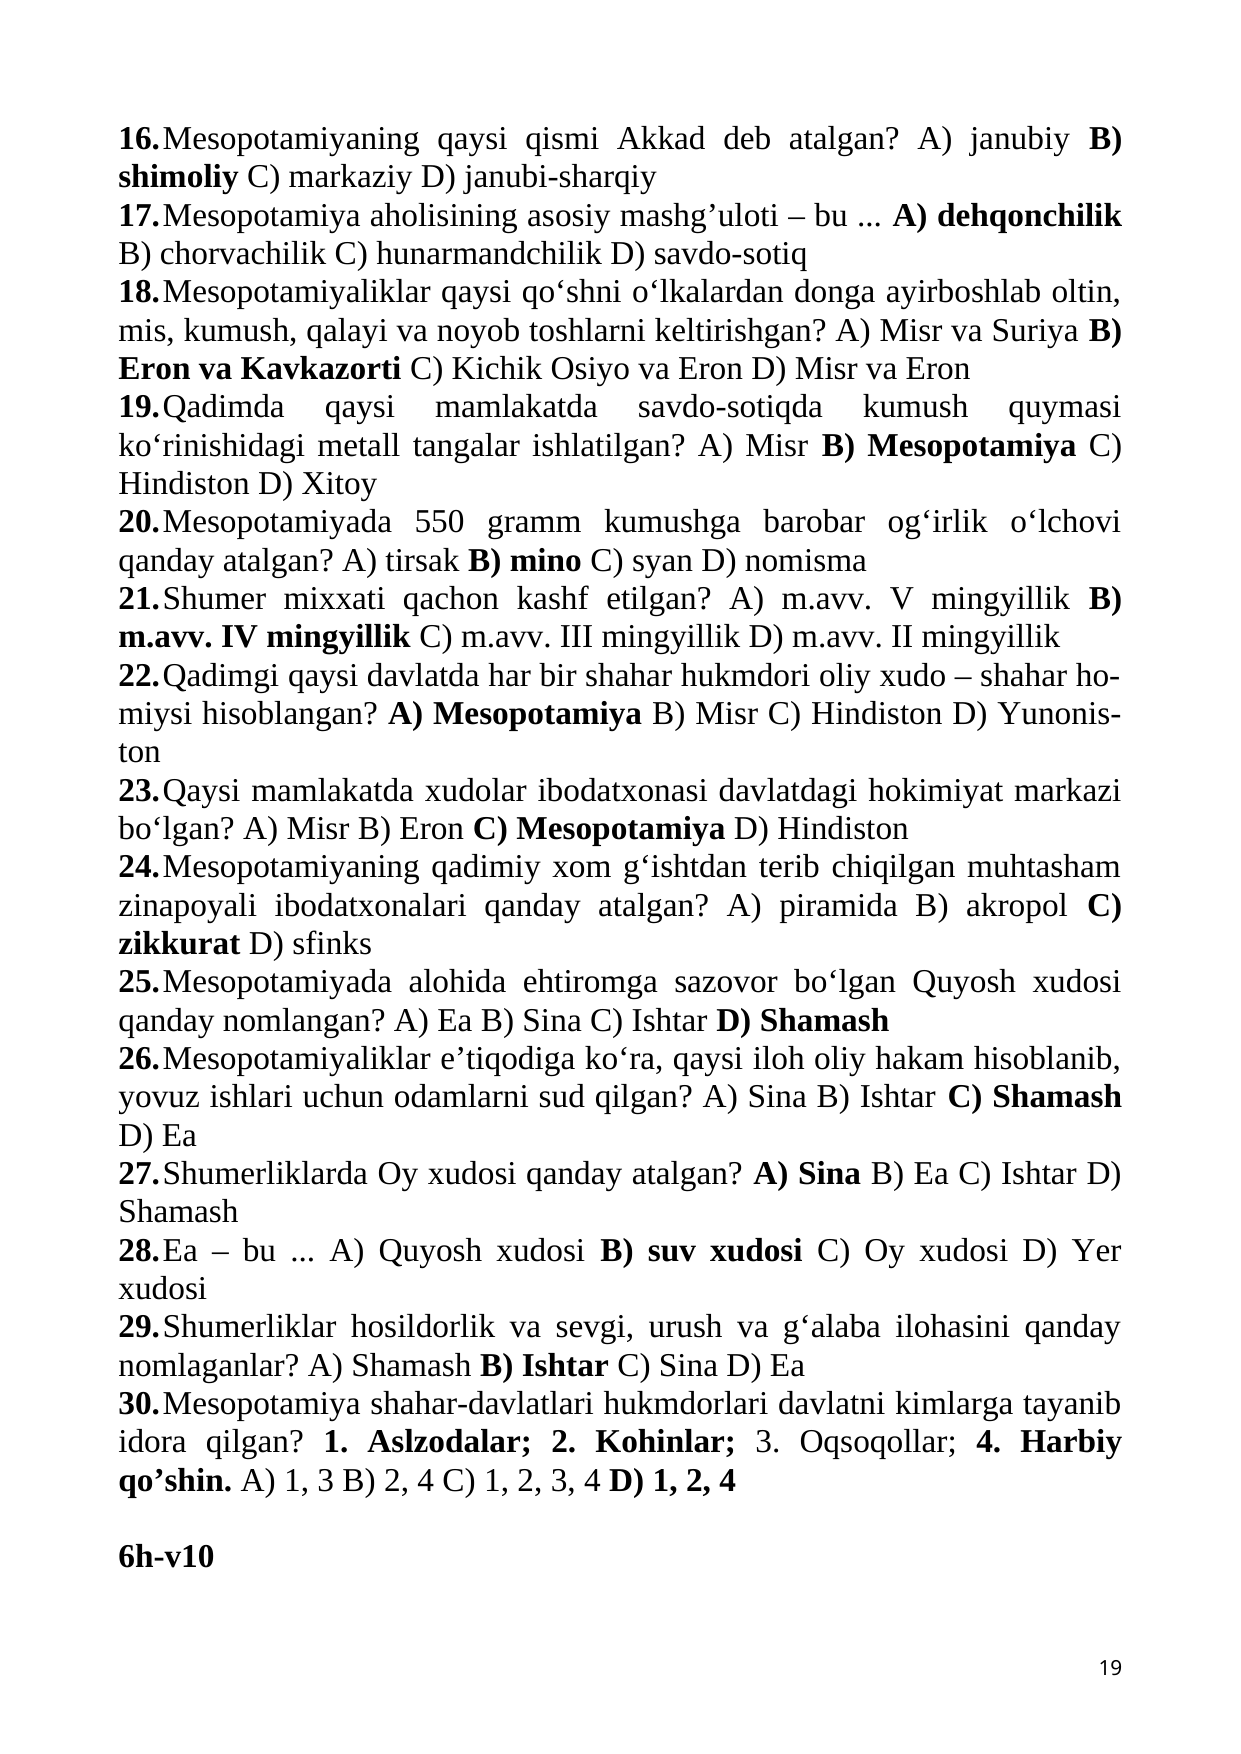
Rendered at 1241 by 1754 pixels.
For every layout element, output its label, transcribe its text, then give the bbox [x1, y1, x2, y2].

list Qaysi mamlakatda xudolar ibodatxonasi davlatdagi hokimiyat markazi boʻlgan? A) Misr B) Eron C) Mesopotamiya D) Hindiston [118, 770, 1122, 846]
list Mesopotamiyaning qaysi qismi Akkad deb atalgan? A) janubiy B) shimoliy C) markaziy D) janubi-sharqiy [118, 118, 1122, 195]
list Mesopotamiyaliklar e’tiqodiga koʻra, qaysi iloh oliy hakam hisoblanib, yovuz ishlari uchun odamlarni sud qilgan? A) Sina B) Ishtar C) Shamash D) Ea [118, 1038, 1122, 1153]
list Mesopotamiyada 550 gramm kumushga barobar ogʻirlik oʻlchovi qanday atalgan? A) tirsak B) mino C) syan D) nomisma [118, 501, 1122, 578]
list Mesopotamiya shahar-davlatlari hukmdorlari davlatni kimlarga tayanib idora qilgan? 1. Aslzodalar; 2. Kohinlar; 3. Oqsoqollar; 4. Harbiy qo’shin. A) 1, 3 B) 2, 4 C) 1, 2, 3, 4 D) 1, 2, 4 [118, 1383, 1122, 1498]
list Mesopotamiyaliklar qaysi qoʻshni oʻlkalardan donga ayirboshlab oltin, mis, kumush, qalayi va noyob toshlarni keltirishgan? A) Misr va Suriya B) Eron va Kavkazorti C) Kichik Osiyo va Eron D) Misr va Eron [118, 271, 1122, 386]
list Shumerliklar hosildorlik va sevgi, urush va gʻalaba ilohasini qanday nomlaganlar? A) Shamash B) Ishtar C) Sina D) Ea [118, 1306, 1122, 1383]
list Shumerliklarda Oy xudosi qanday atalgan? A) Sina B) Ea C) Ishtar D) Shamash [118, 1153, 1122, 1230]
list Mesopotamiyada alohida ehtiromga sazovor boʻlgan Quyosh xudosi qanday nomlangan? A) Ea B) Sina C) Ishtar D) Shamash [118, 961, 1122, 1038]
list Ea – bu ... A) Quyosh xudosi B) suv xudosi C) Oy xudosi D) Yer xudosi [118, 1230, 1122, 1306]
text 6h-v10 [118, 1536, 1122, 1575]
list Mesopotamiya aholisining asosiy mashg’uloti – bu ... A) dehqonchilik B) chorvachilik C) hunarmandchilik D) savdo-sotiq [118, 195, 1122, 271]
list Qadimgi qaysi davlatda har bir shahar hukmdori oliy xudo – shahar ho-miysi hisoblangan? A) Mesopotamiya B) Misr C) Hindiston D) Yunonis-ton [118, 655, 1122, 770]
list Mesopotamiyaning qadimiy xom gʻishtdan terib chiqilgan muhtasham zinapoyali ibodatxonalari qanday atalgan? A) piramida B) akropol C) zikkurat D) sfinks [118, 846, 1122, 961]
list Shumer mixxati qachon kashf etilgan? A) m.avv. V mingyillik B) m.avv. IV mingyillik C) m.avv. III mingyillik D) m.avv. II mingyillik [118, 578, 1122, 655]
list Qadimda qaysi mamlakatda savdo-sotiqda kumush quymasi koʻrinishidagi metall tangalar ishlatilgan? A) Misr B) Mesopotamiya C) Hindiston D) Xitoy [118, 386, 1122, 501]
